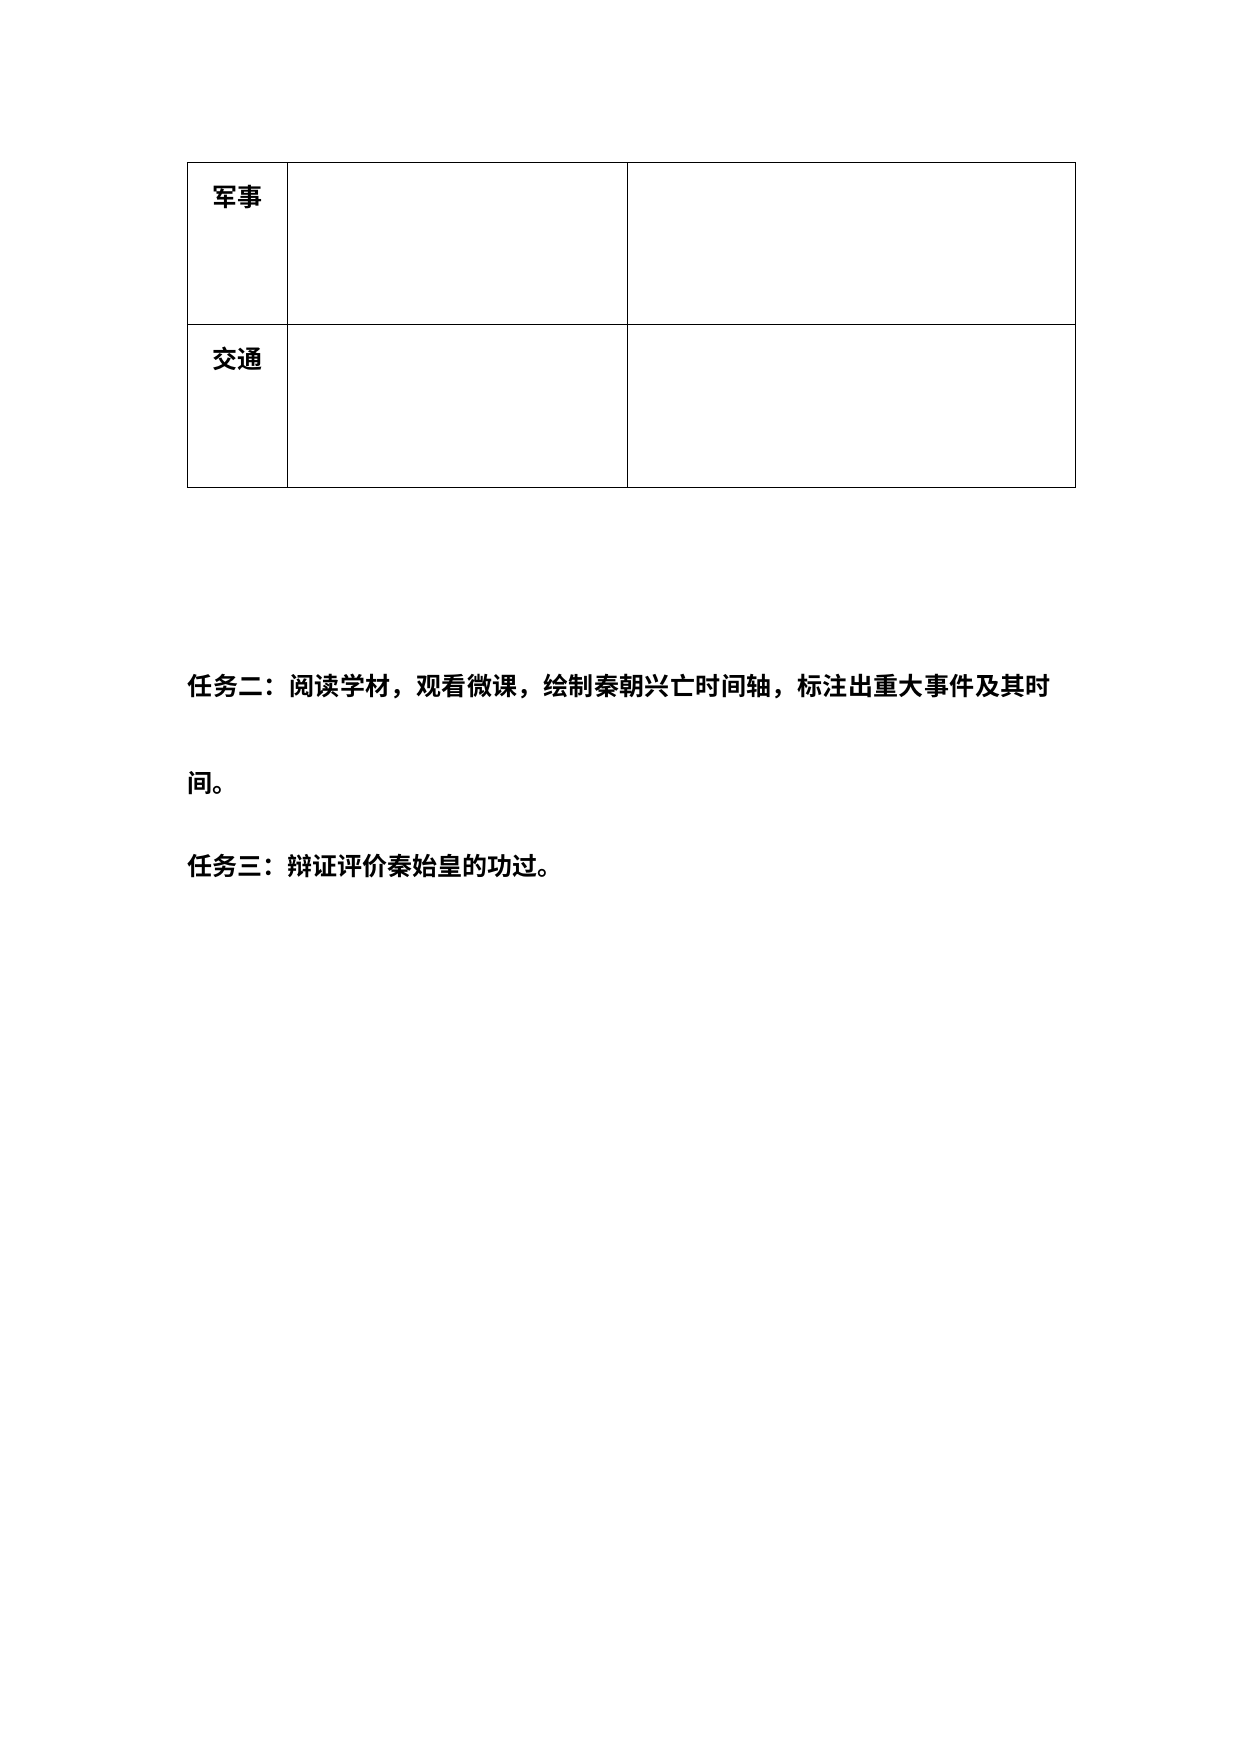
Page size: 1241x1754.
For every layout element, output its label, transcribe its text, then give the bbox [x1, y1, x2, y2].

table_cell 交通 [188, 325, 287, 487]
table_cell [288, 163, 627, 324]
table_cell [628, 163, 1075, 324]
text 任务三：辩证评价秦始皇的功过。 [187, 832, 1053, 897]
table_cell [628, 325, 1075, 487]
table_cell 军事 [188, 163, 287, 324]
text 任务二：阅读学材，观看微课，绘制秦朝兴亡时间轴，标注出重大事件及其时间。 [187, 652, 1053, 814]
table_cell [288, 325, 627, 487]
